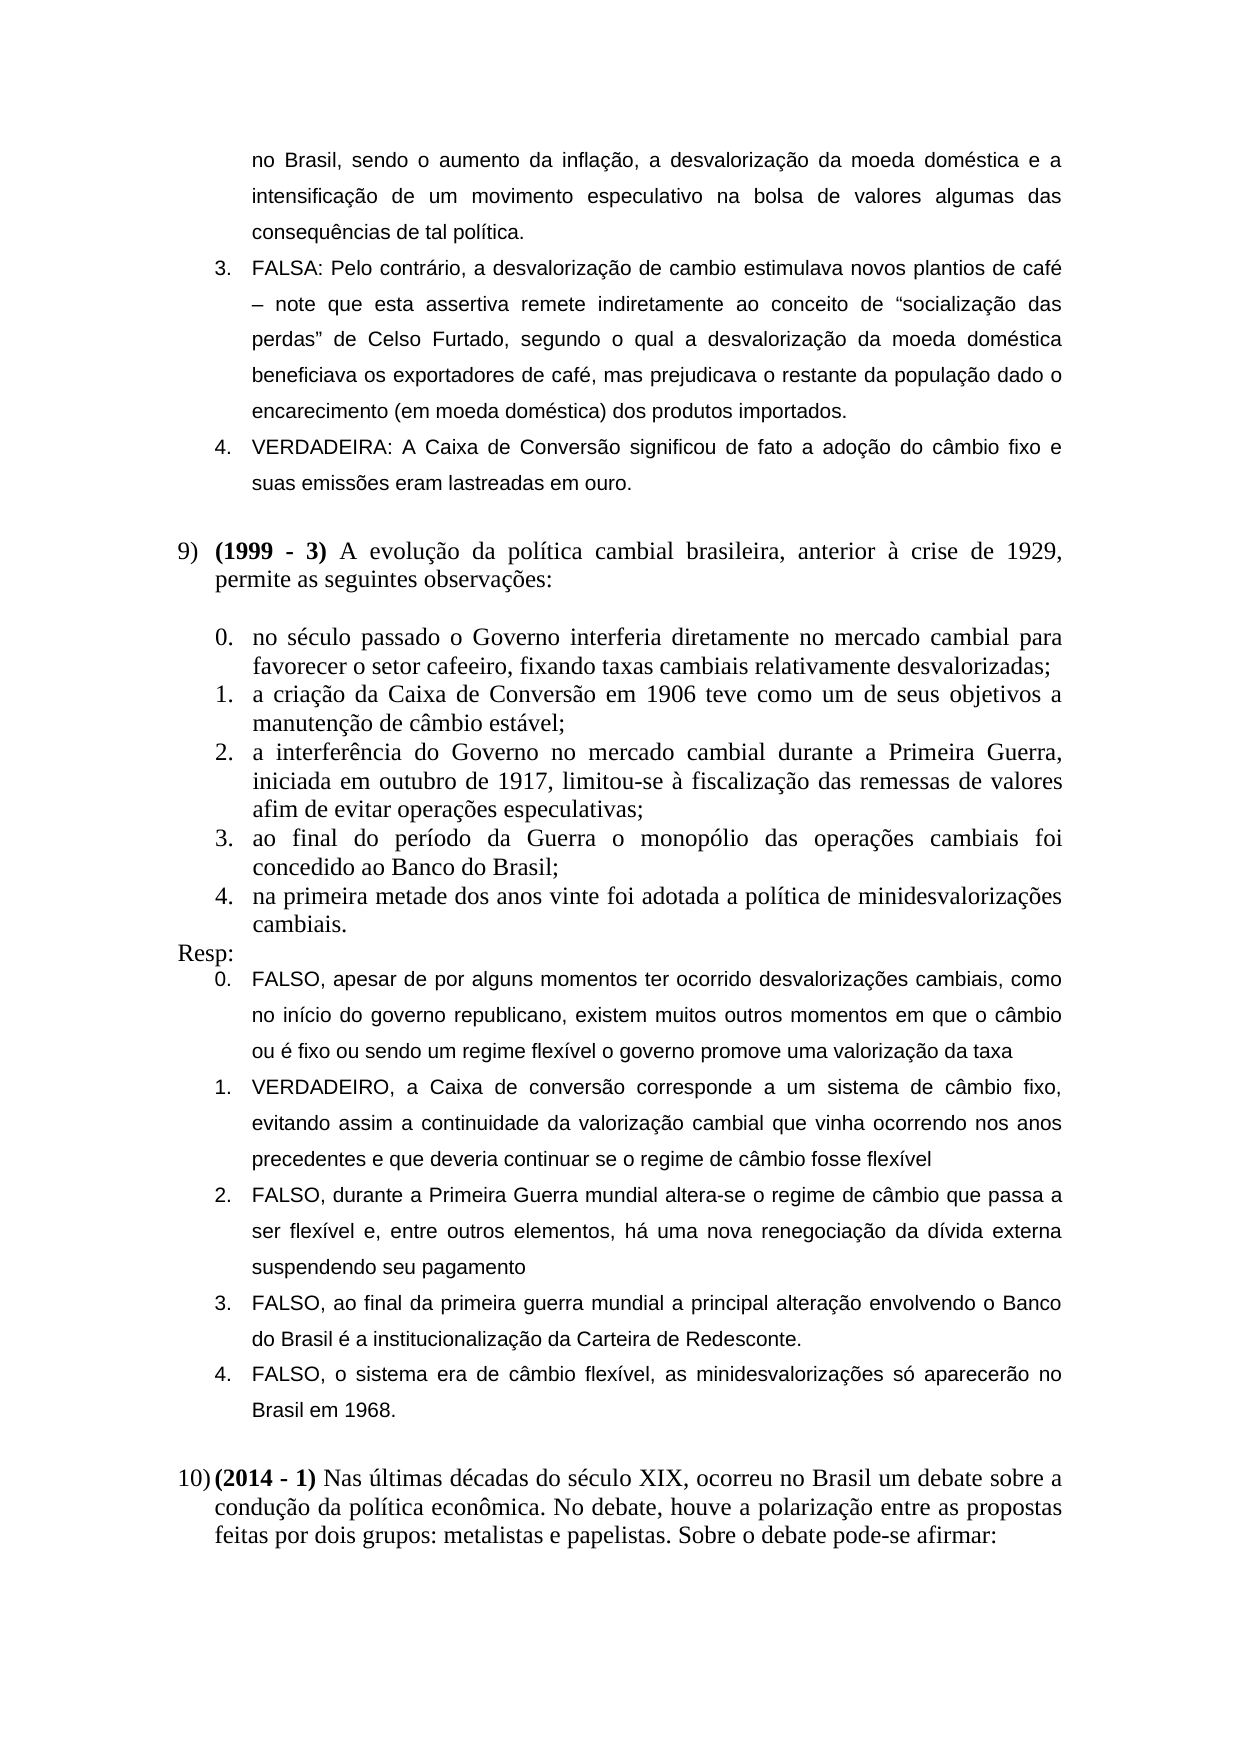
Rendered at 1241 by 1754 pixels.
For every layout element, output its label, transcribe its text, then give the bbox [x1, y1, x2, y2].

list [214, 148, 1063, 243]
list na primeira metade dos anos vinte foi adotada a política de minidesvalorizações cambiais. [215, 881, 1063, 938]
list no século passado o Governo interferia diretamente no mercado cambial para favorecer o setor cafeeiro, fixando taxas cambiais relativamente desvalorizadas; [215, 622, 1063, 679]
text Resp: [177, 938, 1063, 967]
list a interferência do Governo no mercado cambial durante a Primeira Guerra, iniciada em outubro de 1917, limitou-se à fiscalização das remessas de valores afim de evitar operações especulativas; [215, 737, 1063, 823]
list ao final do período da Guerra o monopólio das operações cambiais foi concedido ao Banco do Brasil; [215, 823, 1063, 881]
list VERDADEIRO, a Caixa de conversão corresponde a um sistema de câmbio fixo, evitando assim a continuidade da valorização cambial que vinha ocorrendo nos anos precedentes e que deveria continuar se o regime de câmbio fosse flexível [214, 1075, 1063, 1171]
list VERDADEIRA: A Caixa de Conversão significou de fato a adoção do câmbio fixo e suas emissões eram lastreadas em ouro. [214, 435, 1063, 495]
list FALSO, ao final da primeira guerra mundial a principal alteração envolvendo o Banco do Brasil é a institucionalização da Carteira de Redesconte. [214, 1290, 1063, 1350]
list FALSA: Pelo contrário, a desvalorização de cambio estimulava novos plantios de café – note que esta assertiva remete indiretamente ao conceito de “socialização das perdas” de Celso Furtado, segundo o qual a desvalorização da moeda doméstica beneficiava os exportadores de café, mas prejudicava o restante da população dado o encarecimento (em moeda doméstica) dos produtos importados. [214, 255, 1063, 423]
list FALSO, apesar de por alguns momentos ter ocorrido desvalorizações cambiais, como no início do governo republicano, existem muitos outros momentos em que o câmbio ou é fixo ou sendo um regime flexível o governo promove uma valorização da taxa [214, 967, 1063, 1063]
list (1999 - 3) A evolução da política cambial brasileira, anterior à crise de 1929, permite as seguintes observações: [177, 536, 1063, 593]
list FALSO, durante a Primeira Guerra mundial altera-se o regime de câmbio que passa a ser flexível e, entre outros elementos, há uma nova renegociação da dívida externa suspendendo seu pagamento [214, 1183, 1063, 1278]
list a criação da Caixa de Conversão em 1906 teve como um de seus objetivos a manutenção de câmbio estável; [215, 679, 1063, 737]
list (2014 - 1) Nas últimas décadas do século XIX, ocorreu no Brasil um debate sobre a condução da política econômica. No debate, houve a polarização entre as propostas feitas por dois grupos: metalistas e papelistas. Sobre o debate pode-se afirmar: [177, 1463, 1063, 1549]
list FALSO, o sistema era de câmbio flexível, as minidesvalorizações só aparecerão no Brasil em 1968. [214, 1362, 1063, 1422]
